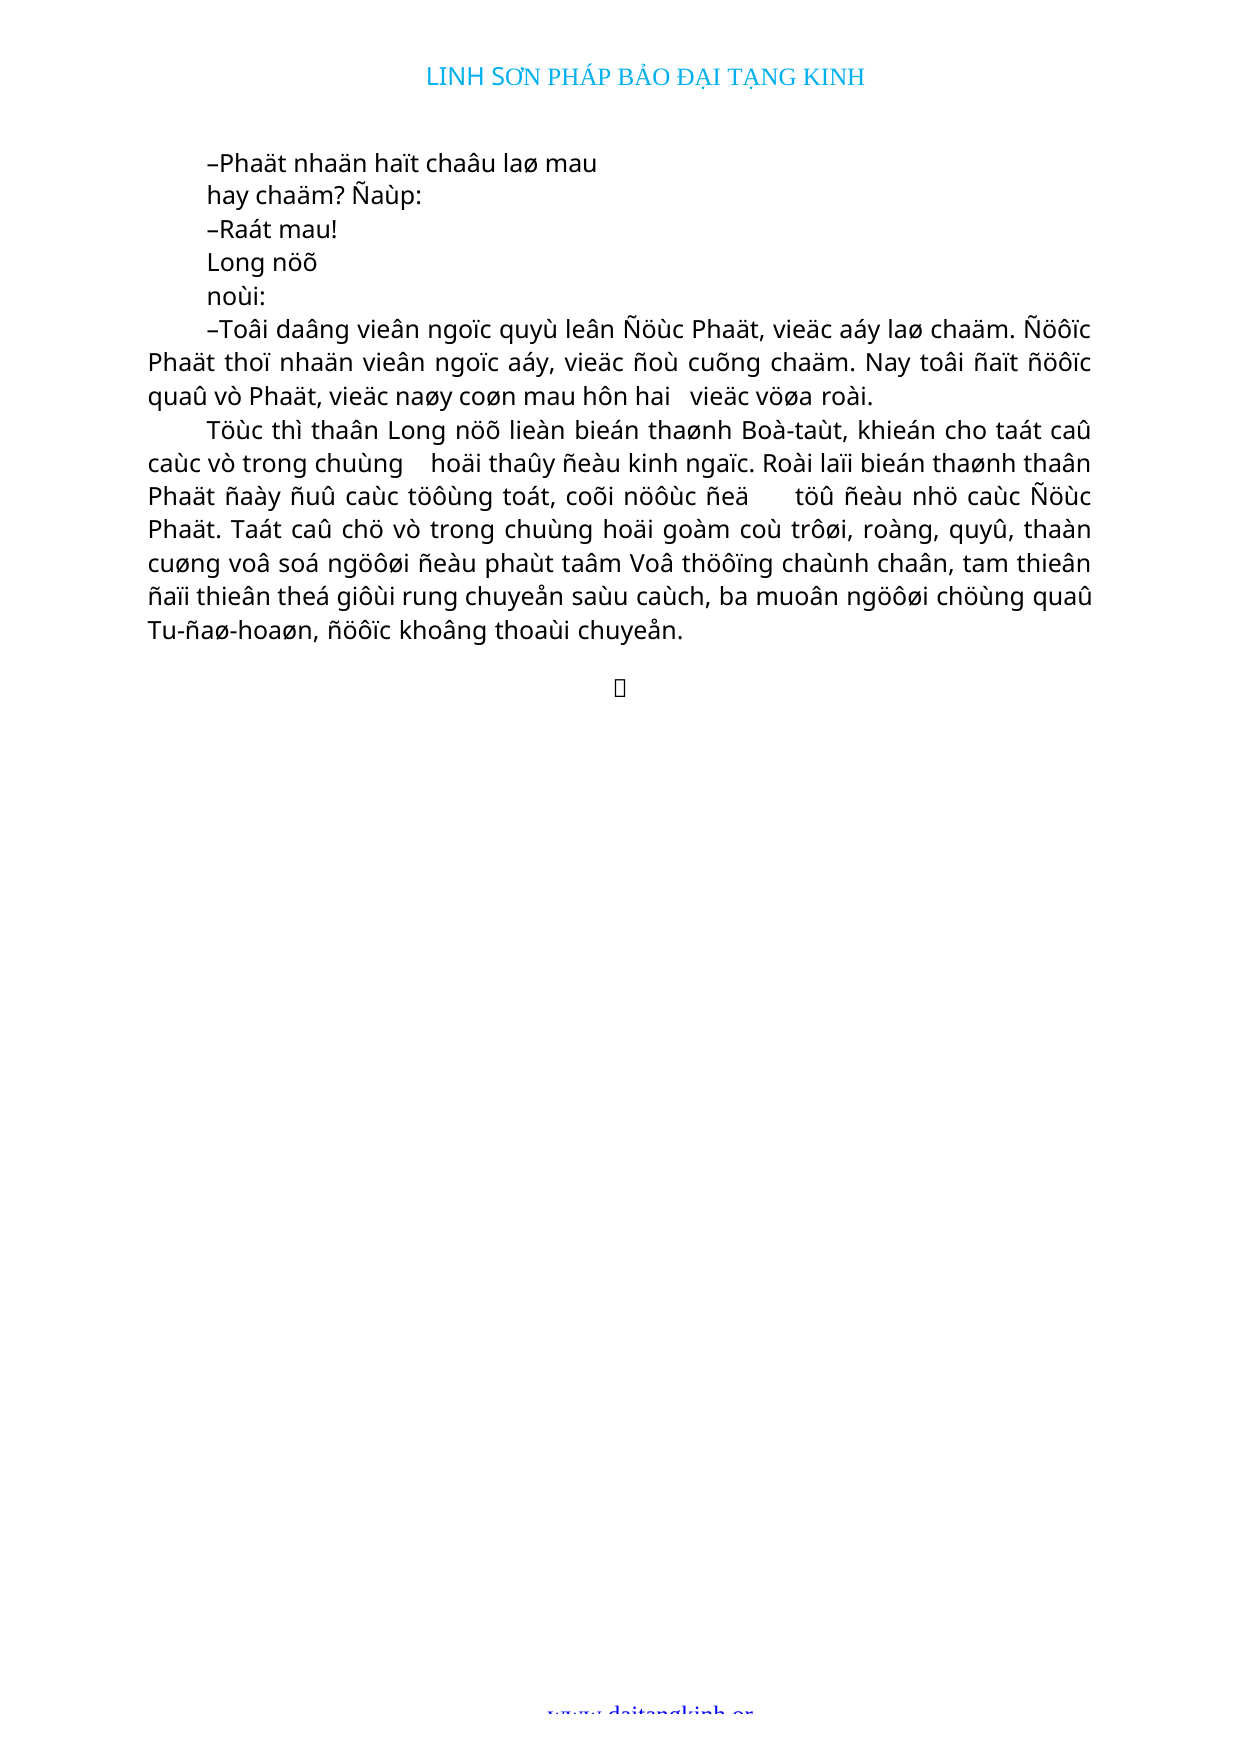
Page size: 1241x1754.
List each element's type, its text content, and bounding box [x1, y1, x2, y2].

text  [135, 670, 1104, 704]
text –Phaät nhaän haït chaâu laø mau hay chaäm? Ñaùp: [206, 145, 630, 212]
text –Toâi daâng vieân ngoïc quyù leân Ñöùc Phaät, vieäc aáy laø chaäm. Ñöôïc Phaät thoï nhaän vieân ngoïc aáy, vieäc ñoù cuõng chaäm. Nay toâi ñaït ñöôïc quaû vò Phaät, vieäc naøy coøn mau hôn hai vieäc vöøa roài. [147, 312, 1093, 412]
text –Raát mau! Long nöõ noùi: [206, 212, 369, 312]
text Töùc thì thaân Long nöõ lieàn bieán thaønh Boà-taùt, khieán cho taát caû caùc vò trong chuùng hoäi thaûy ñeàu kinh ngaïc. Roài laïi bieán thaønh thaân Phaät ñaày ñuû caùc töôùng toát, coõi nöôùc ñeä töû ñeàu nhö caùc Ñöùc Phaät. Taát caû chö vò trong chuùng hoäi goàm coù trôøi, roàng, quyû, thaàn cuøng voâ soá ngöôøi ñeàu phaùt taâm Voâ thöôïng chaùnh chaân, tam thieân ñaïi thieân theá giôùi rung chuyeån saùu caùch, ba muoân ngöôøi chöùng quaû Tu-ñaø-hoaøn, ñöôïc khoâng thoaùi chuyeån. [147, 412, 1093, 646]
